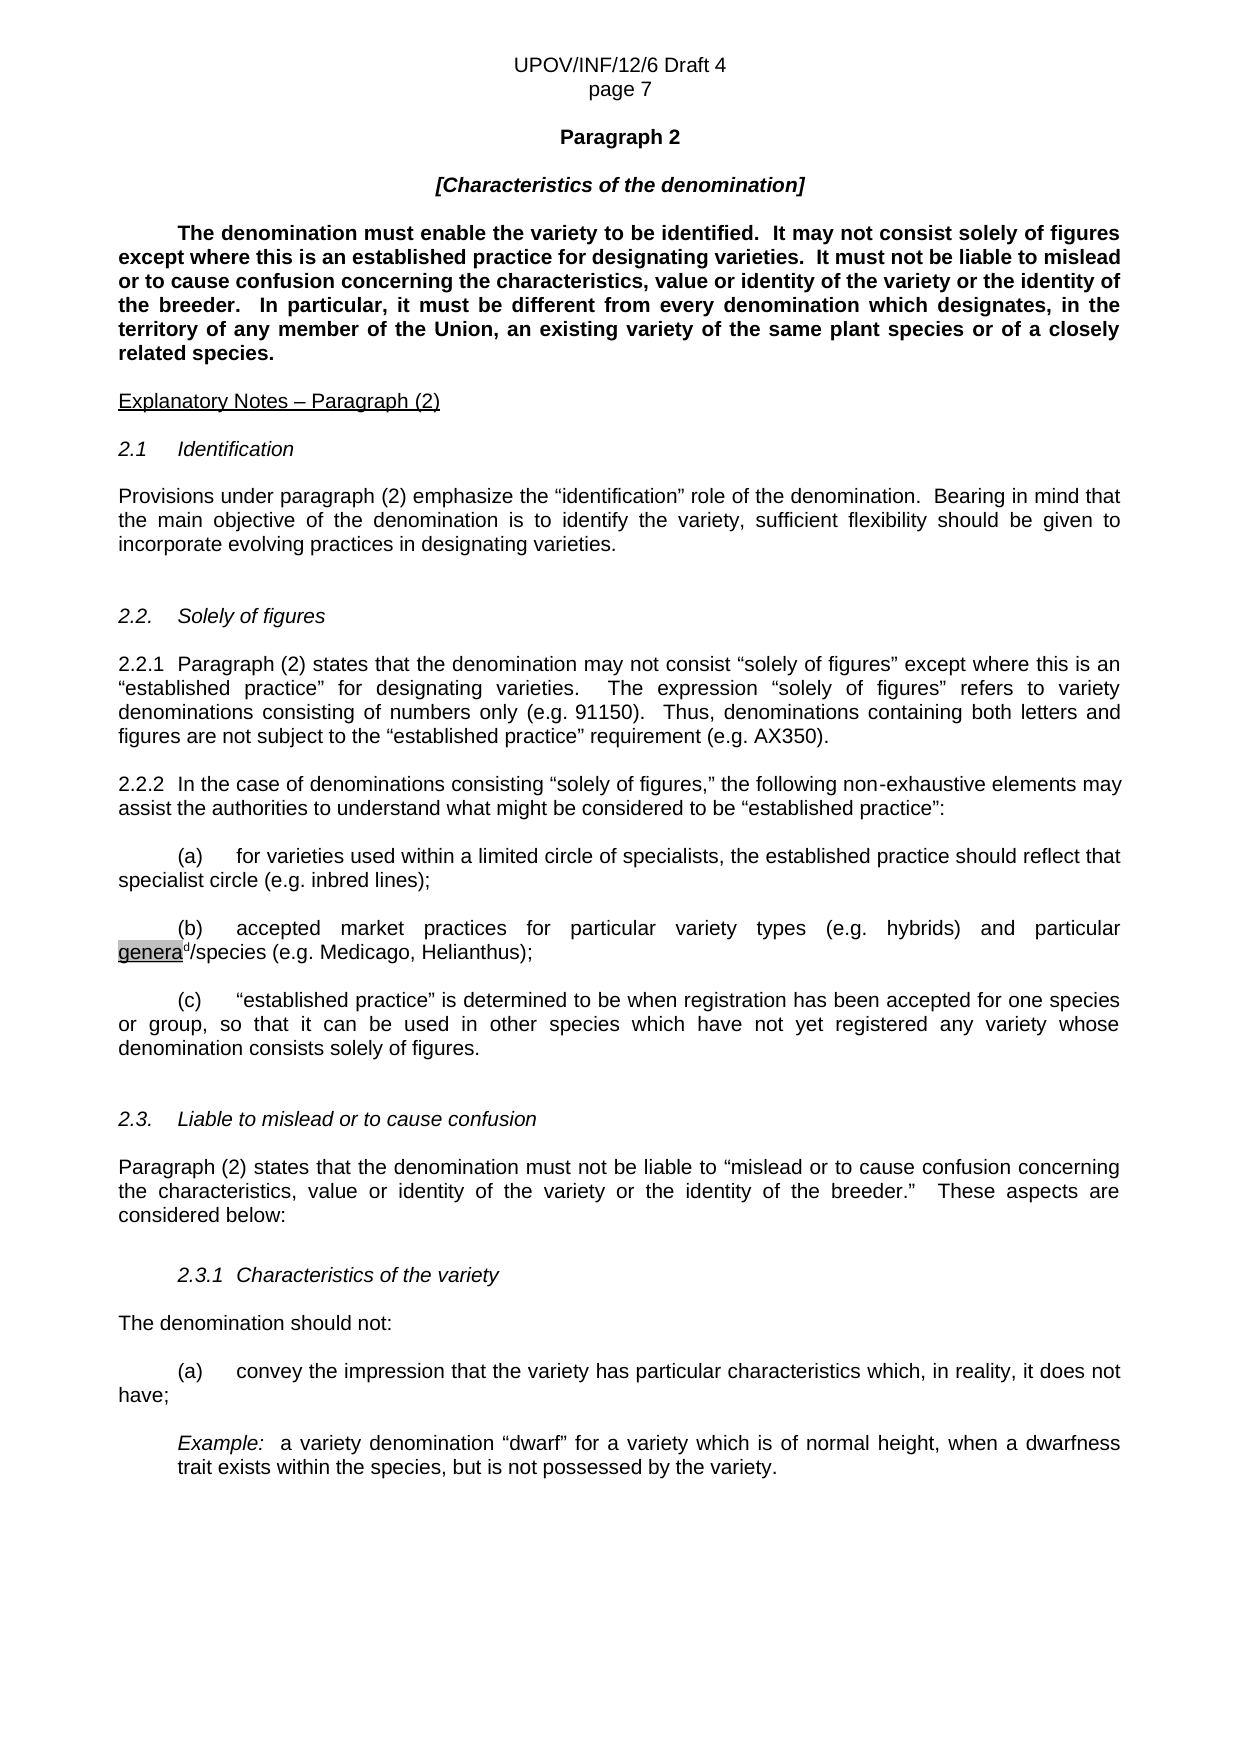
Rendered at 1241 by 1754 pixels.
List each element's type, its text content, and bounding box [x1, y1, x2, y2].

text The denomination must enable the variety to be identified. It may not consist solely of figures except where this is an established practice for designating varieties. It must not be liable to mislead or to cause confusion concerning the characteristics, value or identity of the variety or the identity of the breeder. In particular, it must be different from every denomination which designates, in the territory of any member of the Union, an existing variety of the same plant species or of a closely related species. [118, 221, 1122, 364]
text The denomination should not: [118, 1311, 1122, 1335]
text (b) accepted market practices for particular variety types (e.g. hybrids) and particular genera/species (e.g. Medicago, Helianthus); [118, 916, 1122, 963]
text Provisions under paragraph (2) emphasize the “identification” role of the denomination. Bearing in mind that the main objective of the denomination is to identify the variety, sufficient flexibility should be given to incorporate evolving practices in designating varieties. [118, 484, 1122, 556]
subtitle 2.1 Identification [118, 436, 1122, 460]
text 2.2.2 In the case of denominations consisting “solely of figures,” the following non-exhaustive elements may assist the authorities to understand what might be considered to be “established practice”: [118, 772, 1122, 820]
subtitle 2.3. Liable to mislead or to cause confusion [118, 1107, 1122, 1131]
text 2.2.1 Paragraph (2) states that the denomination may not consist “solely of figures” except where this is an “established practice” for designating varieties. The expression “solely of figures” refers to variety denominations consisting of numbers only (e.g. 91150). Thus, denominations containing both letters and figures are not subject to the “established practice” requirement (e.g. AX350). [118, 652, 1122, 748]
text (a) for varieties used within a limited circle of specialists, the established practice should reflect that specialist circle (e.g. inbred lines); [118, 844, 1122, 892]
subtitle [Characteristics of the denomination] [118, 173, 1122, 197]
text (c) “established practice” is determined to be when registration has been accepted for one species or group, so that it can be used in other species which have not yet registered any variety whose denomination consists solely of figures. [118, 987, 1122, 1059]
text (a) convey the impression that the variety has particular characteristics which, in reality, it does not have; [118, 1359, 1122, 1407]
subtitle 2.3.1 Characteristics of the variety [177, 1263, 1122, 1287]
text Explanatory Notes – Paragraph (2) [118, 388, 1122, 412]
subtitle 2.2. Solely of figures [118, 604, 1122, 628]
text Paragraph (2) states that the denomination must not be liable to “mislead or to cause confusion concerning the characteristics, value or identity of the variety or the identity of the breeder.” These aspects are considered below: [118, 1155, 1122, 1227]
text Example: a variety denomination “dwarf” for a variety which is of normal height, when a dwarfness trait exists within the species, but is not possessed by the variety. [177, 1431, 1122, 1479]
subtitle Paragraph 2 [118, 125, 1122, 149]
